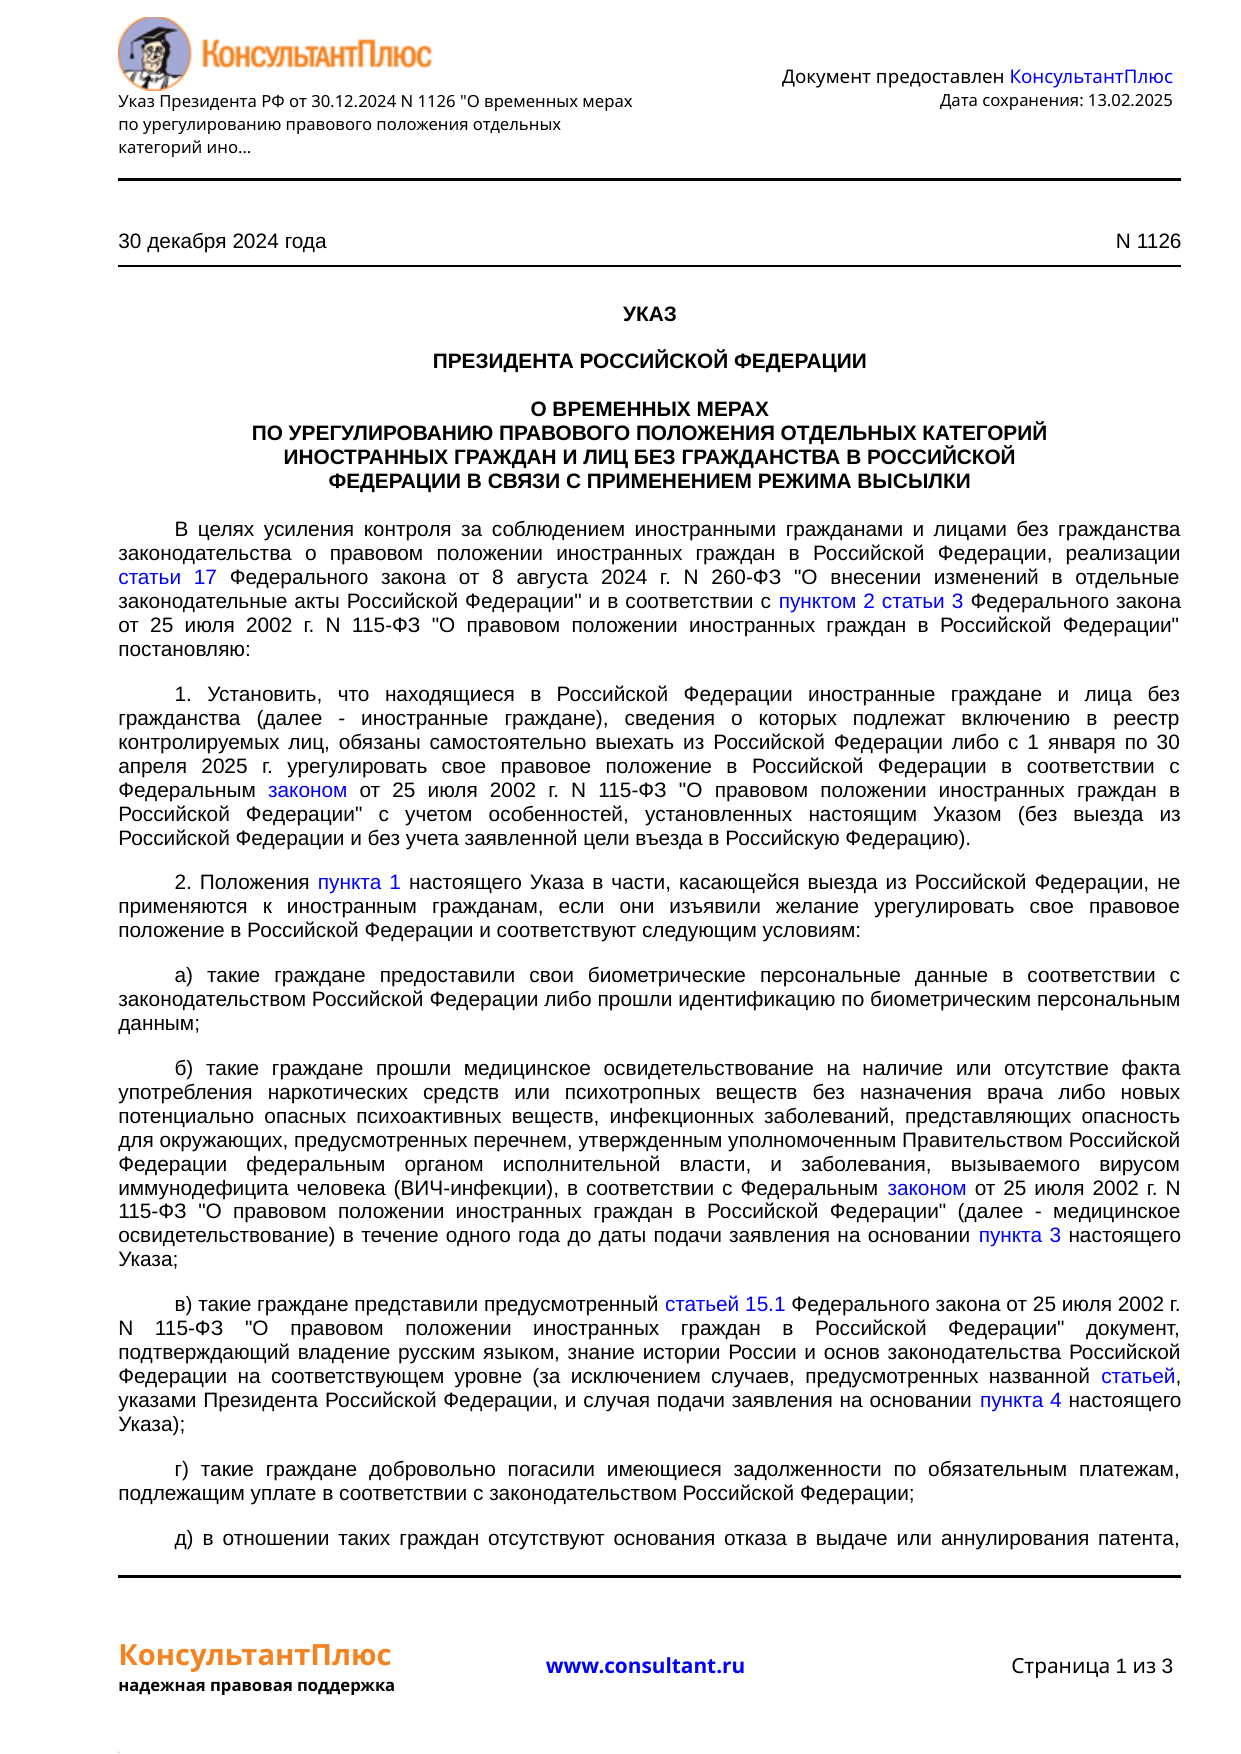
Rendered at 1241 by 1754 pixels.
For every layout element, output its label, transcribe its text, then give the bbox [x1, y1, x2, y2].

table_header N 1126 [650, 229, 1181, 253]
title ПО УРЕГУЛИРОВАНИЮ ПРАВОВОГО ПОЛОЖЕНИЯ ОТДЕЛЬНЫХ КАТЕГОРИЙ [118, 421, 1181, 445]
text а) такие граждане предоставили свои биометрические персональные данные в соответствии с законодательством Российской Федерации либо прошли идентификацию по биометрическим персональным данным; [118, 963, 1181, 1035]
title ИНОСТРАННЫХ ГРАЖДАН И ЛИЦ БЕЗ ГРАЖДАНСТВА В РОССИЙСКОЙ [118, 445, 1181, 469]
title УКАЗ [118, 301, 1181, 325]
text г) такие граждане добровольно погасили имеющиеся задолженности по обязательным платежам, подлежащим уплате в соответствии с законодательством Российской Федерации; [118, 1457, 1181, 1504]
text В целях усиления контроля за соблюдением иностранными гражданами и лицами без гражданства законодательства о правовом положении иностранных граждан в Российской Федерации, реализации статьи 17 Федерального закона от 8 августа 2024 г. N 260-ФЗ "О внесении изменений в отдельные законодательные акты Российской Федерации" и в соответствии с пунктом 2 статьи 3 Федерального закона от 25 июля 2002 г. N 115-ФЗ "О правовом положении иностранных граждан в Российской Федерации" постановляю: [118, 517, 1181, 661]
text б) такие граждане прошли медицинское освидетельствование на наличие или отсутствие факта употребления наркотических средств или психотропных веществ без назначения врача либо новых потенциально опасных психоактивных веществ, инфекционных заболеваний, представляющих опасность для окружающих, предусмотренных перечнем, утвержденным уполномоченным Правительством Российской Федерации федеральным органом исполнительной власти, и заболевания, вызываемого вирусом иммунодефицита человека (ВИЧ-инфекции), в соответствии с Федеральным законом от 25 июля 2002 г. N 115-ФЗ "О правовом положении иностранных граждан в Российской Федерации" (далее - медицинское освидетельствование) в течение одного года до даты подачи заявления на основании пункта 3 настоящего Указа; [118, 1056, 1181, 1271]
picture [118, 17, 432, 91]
text 1. Установить, что находящиеся в Российской Федерации иностранные граждане и лица без гражданства (далее - иностранные граждане), сведения о которых подлежат включению в реестр контролируемых лиц, обязаны самостоятельно выехать из Российской Федерации либо с 1 января по 30 апреля 2025 г. урегулировать свое правовое положение в Российской Федерации в соответствии с Федеральным законом от 25 июля 2002 г. N 115-ФЗ "О правовом положении иностранных граждан в Российской Федерации" с учетом особенностей, установленных настоящим Указом (без выезда из Российской Федерации и без учета заявленной цели въезда в Российскую Федерацию). [118, 682, 1181, 849]
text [118, 1525, 1181, 1549]
text в) такие граждане представили предусмотренный статьей 15.1 Федерального закона от 25 июля 2002 г. N 115-ФЗ "О правовом положении иностранных граждан в Российской Федерации" документ, подтверждающий владение русским языком, знание истории России и основ законодательства Российской Федерации на соответствующем уровне (за исключением случаев, предусмотренных названной статьей, указами Президента Российской Федерации, и случая подачи заявления на основании пункта 4 настоящего Указа); [118, 1292, 1181, 1436]
table_header 30 декабря 2024 года [118, 229, 649, 253]
text 2. Положения пункта 1 настоящего Указа в части, касающейся выезда из Российской Федерации, не применяются к иностранным гражданам, если они изъявили желание урегулировать свое правовое положение в Российской Федерации и соответствуют следующим условиям: [118, 870, 1181, 942]
title О ВРЕМЕННЫХ МЕРАХ [118, 397, 1181, 421]
title ПРЕЗИДЕНТА РОССИЙСКОЙ ФЕДЕРАЦИИ [118, 349, 1181, 373]
title ФЕДЕРАЦИИ В СВЯЗИ С ПРИМЕНЕНИЕМ РЕЖИМА ВЫСЫЛКИ [118, 469, 1181, 493]
